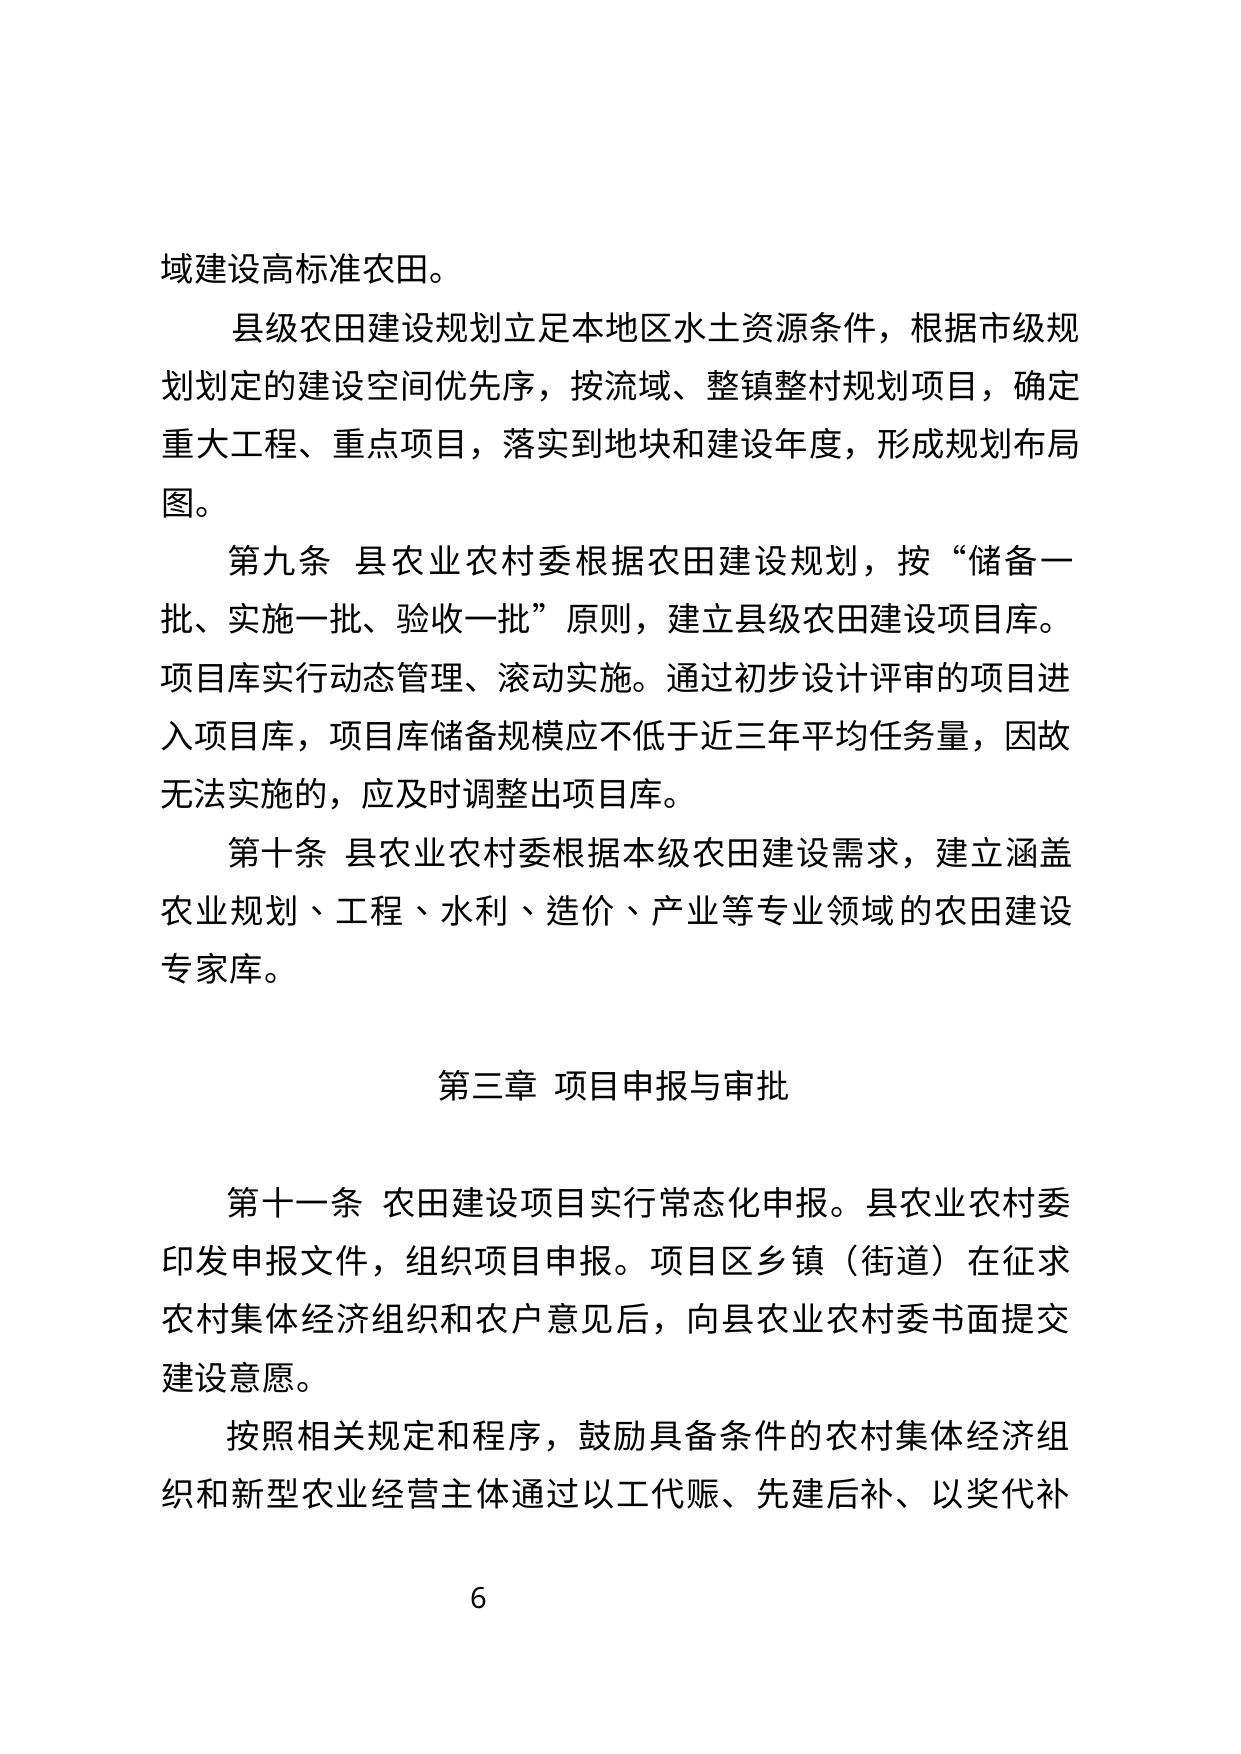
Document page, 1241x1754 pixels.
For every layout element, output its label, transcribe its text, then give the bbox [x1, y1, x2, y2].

text 第九条 县农业农村委根据农田建设规划，按“储备一批、实施一批、验收一批”原则，建立县级农田建设项目库。项目库实行动态管理、滚动实施。通过初步设计评审的项目进入项目库，项目库储备规模应不低于近三年平均任务量，因故无法实施的，应及时调整出项目库。 [160, 527, 1073, 818]
text 第十一条 农田建设项目实行常态化申报。县农业农村委印发申报文件，组织项目申报。项目区乡镇（街道）在征求农村集体经济组织和农户意见后，向县农业农村委书面提交建设意愿。 [161, 1168, 1071, 1402]
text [161, 1402, 1071, 1518]
text 第十条 县农业农村委根据本级农田建设需求，建立涵盖农业规划、工程、水利、造价、产业等专业领域的农田建设专家库。 [160, 818, 1073, 993]
text 第三章 项目申报与审批 [437, 1052, 1081, 1110]
text 县级农田建设规划立足本地区水土资源条件，根据市级规划划定的建设空间优先序，按流域、整镇整村规划项目，确定重大工程、重点项目，落实到地块和建设年度，形成规划布局图。 [161, 293, 1081, 527]
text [160, 235, 1073, 293]
